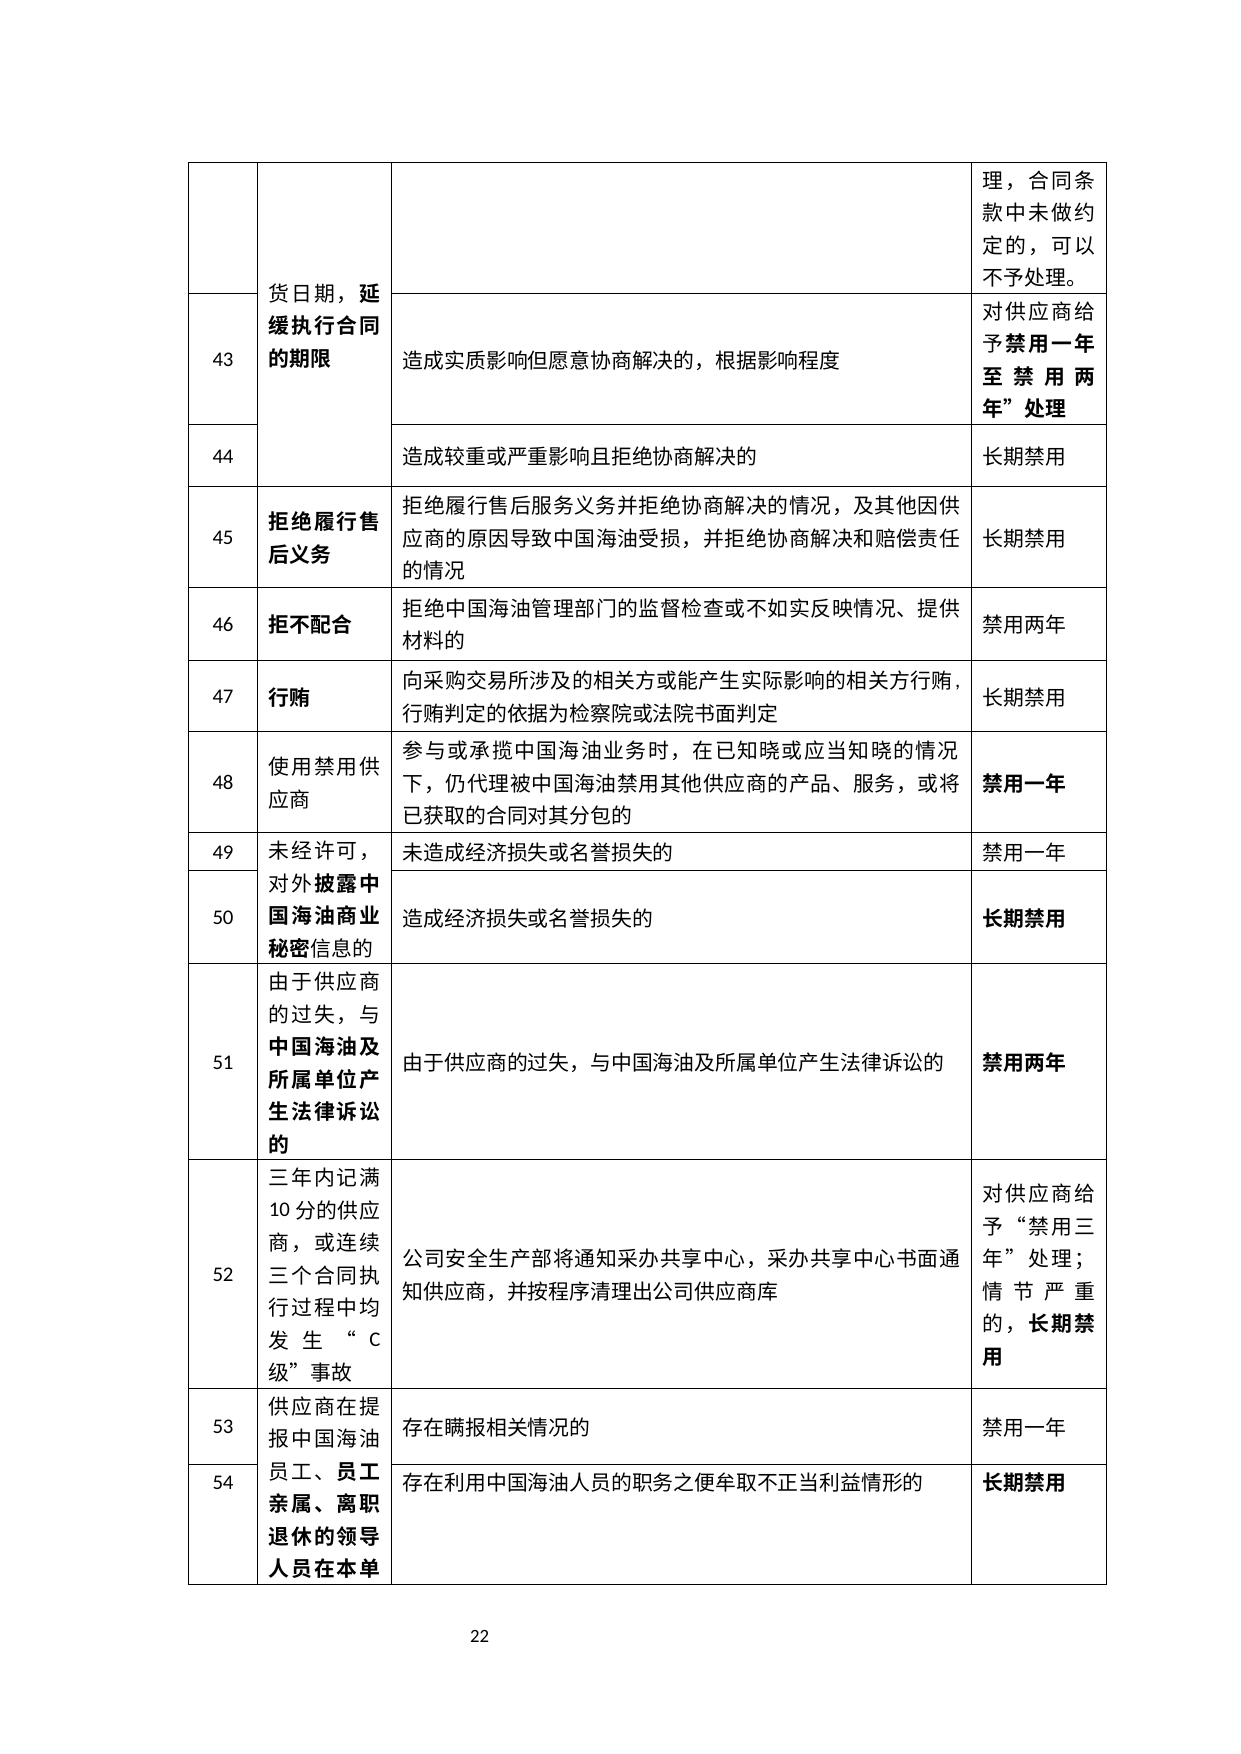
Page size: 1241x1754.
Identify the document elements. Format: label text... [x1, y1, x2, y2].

table_cell 使用禁用供应商 [258, 732, 391, 832]
table_cell 行贿 [258, 661, 391, 731]
table_cell 长期禁用 [972, 1465, 1106, 1584]
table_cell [972, 163, 1106, 293]
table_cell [258, 163, 391, 486]
table_cell 未造成经济损失或名誉损失的 [392, 833, 971, 870]
table_cell 51 [189, 964, 257, 1159]
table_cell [392, 163, 971, 293]
table_cell 拒绝履行售后义务 [258, 487, 391, 587]
table_cell 存在瞒报相关情况的 [392, 1389, 971, 1464]
table_cell 47 [189, 661, 257, 731]
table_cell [392, 1465, 971, 1584]
table_cell 禁用一年 [972, 732, 1106, 832]
table_cell 长期禁用 [972, 425, 1106, 486]
table_cell 向采购交易所涉及的相关方或能产生实际影响的相关方行贿,行贿判定的依据为检察院或法院书面判定 [392, 661, 971, 731]
table_cell 54 [189, 1465, 257, 1584]
table_cell 造成实质影响但愿意协商解决的，根据影响程度 [392, 294, 971, 424]
table_cell 禁用一年 [972, 1389, 1106, 1464]
table_cell 长期禁用 [972, 871, 1106, 963]
table_cell 52 [189, 1160, 257, 1388]
table_cell 未经许可，对外披露中国海油商业秘密信息的 [258, 833, 391, 963]
table_cell 对供应商给予禁用一年至禁用两年”处理 [972, 294, 1106, 424]
table_cell 48 [189, 732, 257, 832]
table_cell 46 [189, 588, 257, 660]
table_cell 拒绝中国海油管理部门的监督检查或不如实反映情况、提供材料的 [392, 588, 971, 660]
table_cell 45 [189, 487, 257, 587]
table_cell 由于供应商的过失，与中国海油及所属单位产生法律诉讼的 [392, 964, 971, 1159]
table_cell 长期禁用 [972, 487, 1106, 587]
table_cell 53 [189, 1389, 257, 1464]
table_cell 50 [189, 871, 257, 963]
table_cell 42 [189, 163, 257, 293]
table_cell 供应商在提报中国海油员工、员工亲属、离职退休的领导人员在本单位的任职和持股情况时 [258, 1389, 391, 1584]
table_cell 造成经济损失或名誉损失的 [392, 871, 971, 963]
table_cell 禁用两年 [972, 964, 1106, 1159]
table_cell 49 [189, 833, 257, 870]
table_cell 43 [189, 294, 257, 424]
table_cell 公司安全生产部将通知采办共享中心，采办共享中心书面通知供应商，并按程序清理出公司供应商库 [392, 1160, 971, 1388]
table_cell 拒不配合 [258, 588, 391, 660]
table_cell 造成较重或严重影响且拒绝协商解决的 [392, 425, 971, 486]
table_cell 参与或承揽中国海油业务时，在已知晓或应当知晓的情况下，仍代理被中国海油禁用其他供应商的产品、服务，或将已获取的合同对其分包的 [392, 732, 971, 832]
table_cell 禁用两年 [972, 588, 1106, 660]
table_cell 拒绝履行售后服务义务并拒绝协商解决的情况，及其他因供应商的原因导致中国海油受损，并拒绝协商解决和赔偿责任的情况 [392, 487, 971, 587]
table_cell 禁用一年 [972, 833, 1106, 870]
table_cell 44 [189, 425, 257, 486]
table_cell 三年内记满10分的供应商，或连续三个合同执行过程中均发生“C级”事故 [258, 1160, 391, 1388]
table_cell 由于供应商的过失，与中国海油及所属单位产生法律诉讼的 [258, 964, 391, 1159]
table_cell 对供应商给予“禁用三年”处理；情节严重的，长期禁用 [972, 1160, 1106, 1388]
table_cell 长期禁用 [972, 661, 1106, 731]
